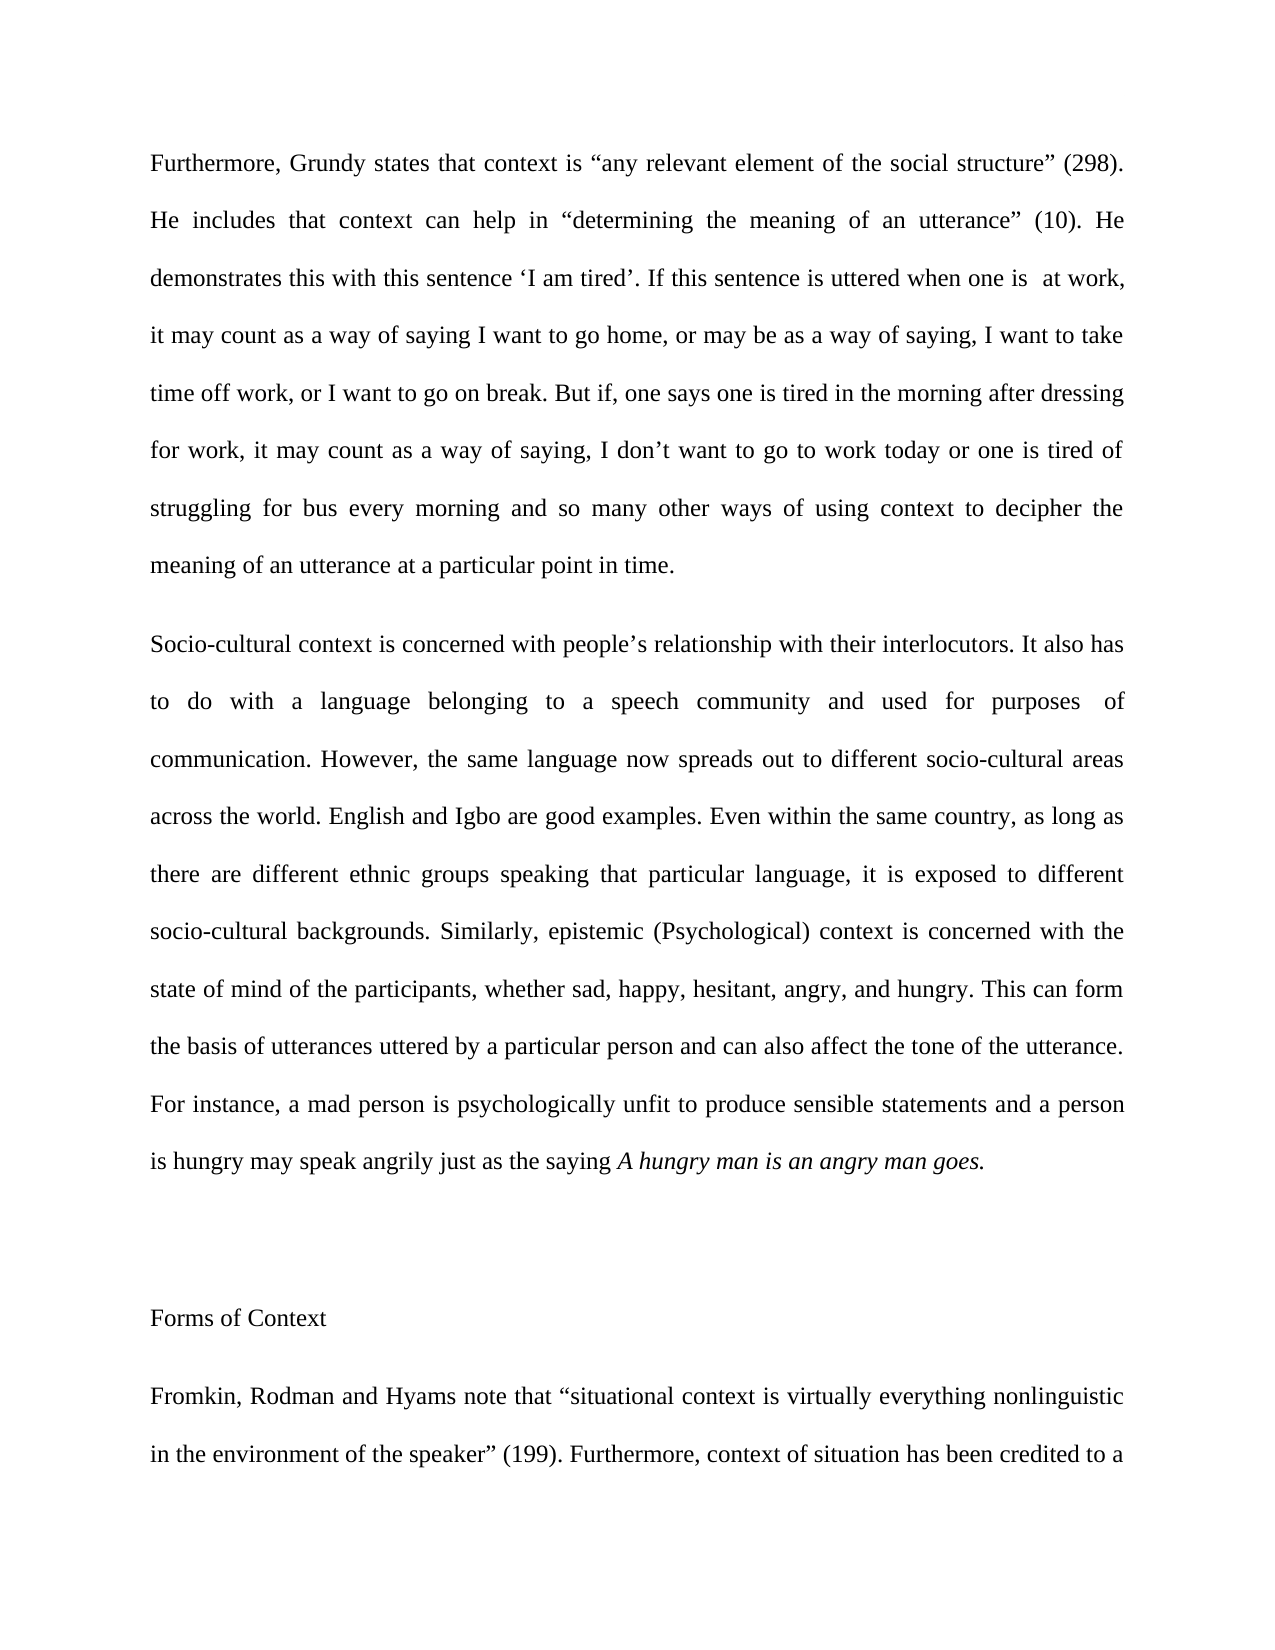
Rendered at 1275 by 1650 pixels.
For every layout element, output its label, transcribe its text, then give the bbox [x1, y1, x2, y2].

text Fromkin, Rodman and Hyams note that “situational context is virtually everything nonlinguistic in the environment of the speaker” (199). Furthermore, context of situation has been credited to a [150, 1381, 1125, 1468]
text Forms of Context [150, 1303, 1194, 1332]
text Socio-cultural context is concerned with people’s relationship with their interlocutors. It also has to do with a language belonging to a speech community and used for purposes of communication. However, the same language now spreads out to different socio-cultural areas across the world. English and Igbo are good examples. Even within the same country, as long as there are different ethnic groups speaking that particular language, it is exposed to different socio-cultural backgrounds. Similarly, epistemic (Psychological) context is concerned with the state of mind of the participants, whether sad, happy, hesitant, angry, and hungry. This can form the basis of utterances uttered by a particular person and can also affect the tone of the utterance. For instance, a mad person is psychologically unfit to produce sensible statements and a person is hungry may speak angrily just as the saying A hungry man is an angry man goes. [150, 629, 1125, 1175]
text Furthermore, Grundy states that context is “any relevant element of the social structure” (298). He includes that context can help in “determining the meaning of an utterance” (10). He demonstrates this with this sentence ‘I am tired’. If this sentence is uttered when one is at work, it may count as a way of saying I want to go home, or may be as a way of saying, I want to take time off work, or I want to go on break. But if, one says one is tired in the morning after dressing for work, it may count as a way of saying, I don’t want to go to work today or one is tired of struggling for bus every morning and so many other ways of using context to decipher the meaning of an utterance at a particular point in time. [150, 148, 1125, 579]
